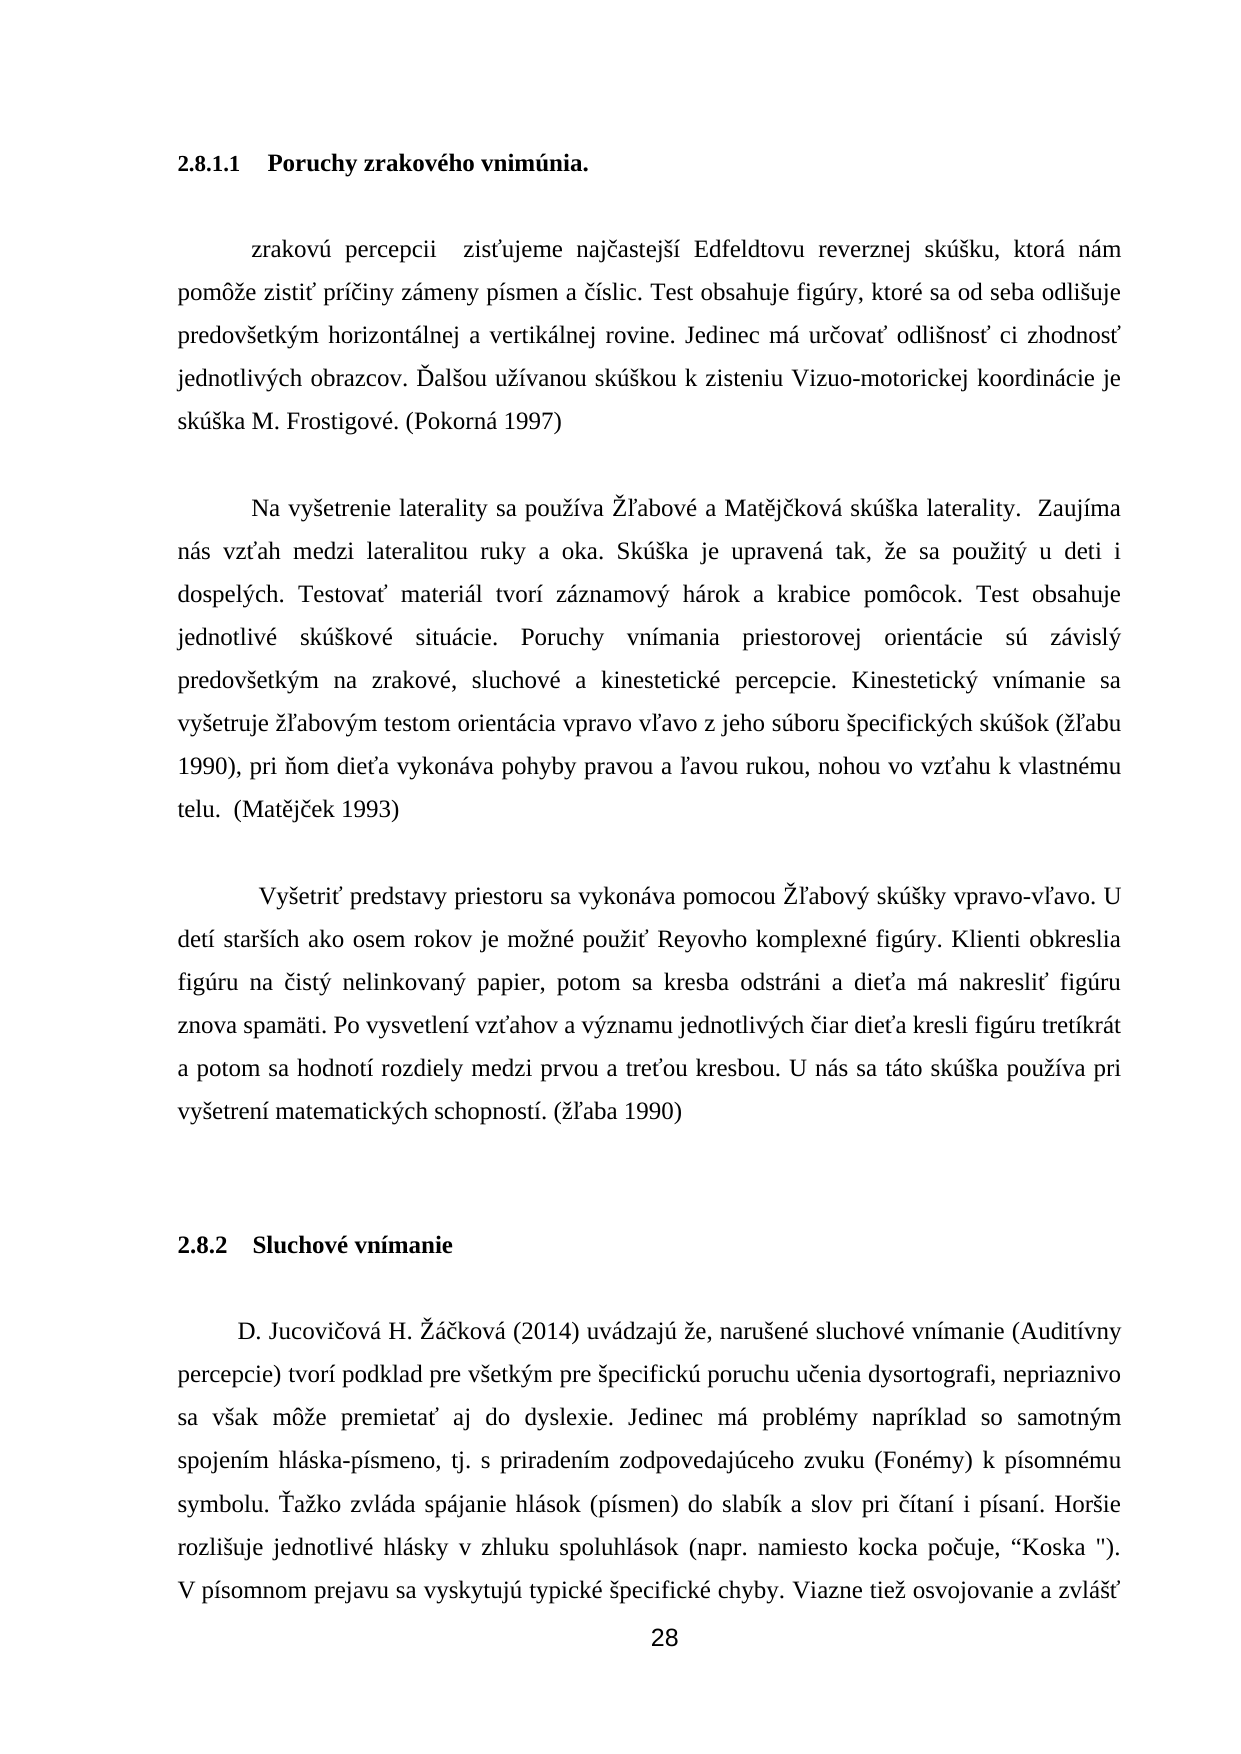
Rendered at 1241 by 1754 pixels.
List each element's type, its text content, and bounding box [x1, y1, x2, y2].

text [177, 1316, 1122, 1604]
text zrakovú percepcii zisťujeme najčastejší Edfeldtovu reverznej skúšku, ktorá nám pomôže zistiť príčiny zámeny písmen a číslic. Test obsahuje figúry, ktoré sa od seba odlišuje predovšetkým horizontálnej a vertikálnej rovine. Jedinec má určovať odlišnosť ci zhodnosť jednotlivých obrazcov. Ďalšou užívanou skúškou k zisteniu Vizuo-motorickej koordinácie je skúška M. Frostigové. (Pokorná 1997) [177, 234, 1122, 435]
subtitle Poruchy zrakového vnimúnia. [177, 148, 1122, 176]
text Na vyšetrenie laterality sa používa Žľabové a Matějčková skúška laterality. Zaujíma nás vzťah medzi lateralitou ruky a oka. Skúška je upravená tak, že sa použitý u deti i dospelých. Testovať materiál tvorí záznamový hárok a krabice pomôcok. Test obsahuje jednotlivé skúškové situácie. Poruchy vnímania priestorovej orientácie sú závislý predovšetkým na zrakové, sluchové a kinestetické percepcie. Kinestetický vnímanie sa vyšetruje žľabovým testom orientácia vpravo vľavo z jeho súboru špecifických skúšok (žľabu 1990), pri ňom dieťa vykonáva pohyby pravou a ľavou rukou, nohou vo vzťahu k vlastnému telu. (Matějček 1993) [177, 493, 1122, 823]
text Vyšetriť predstavy priestoru sa vykonáva pomocou Žľabový skúšky vpravo-vľavo. U detí starších ako osem rokov je možné použiť Reyovho komplexné figúry. Klienti obkreslia figúru na čistý nelinkovaný papier, potom sa kresba odstráni a dieťa má nakresliť figúru znova spamäti. Po vysvetlení vzťahov a významu jednotlivých čiar dieťa kresli figúru tretíkrát a potom sa hodnotí rozdiely medzi prvou a treťou kresbou. U nás sa táto skúška používa pri vyšetrení matematických schopností. (žľaba 1990) [177, 881, 1122, 1125]
subtitle Sluchové vnímanie [177, 1230, 1122, 1259]
